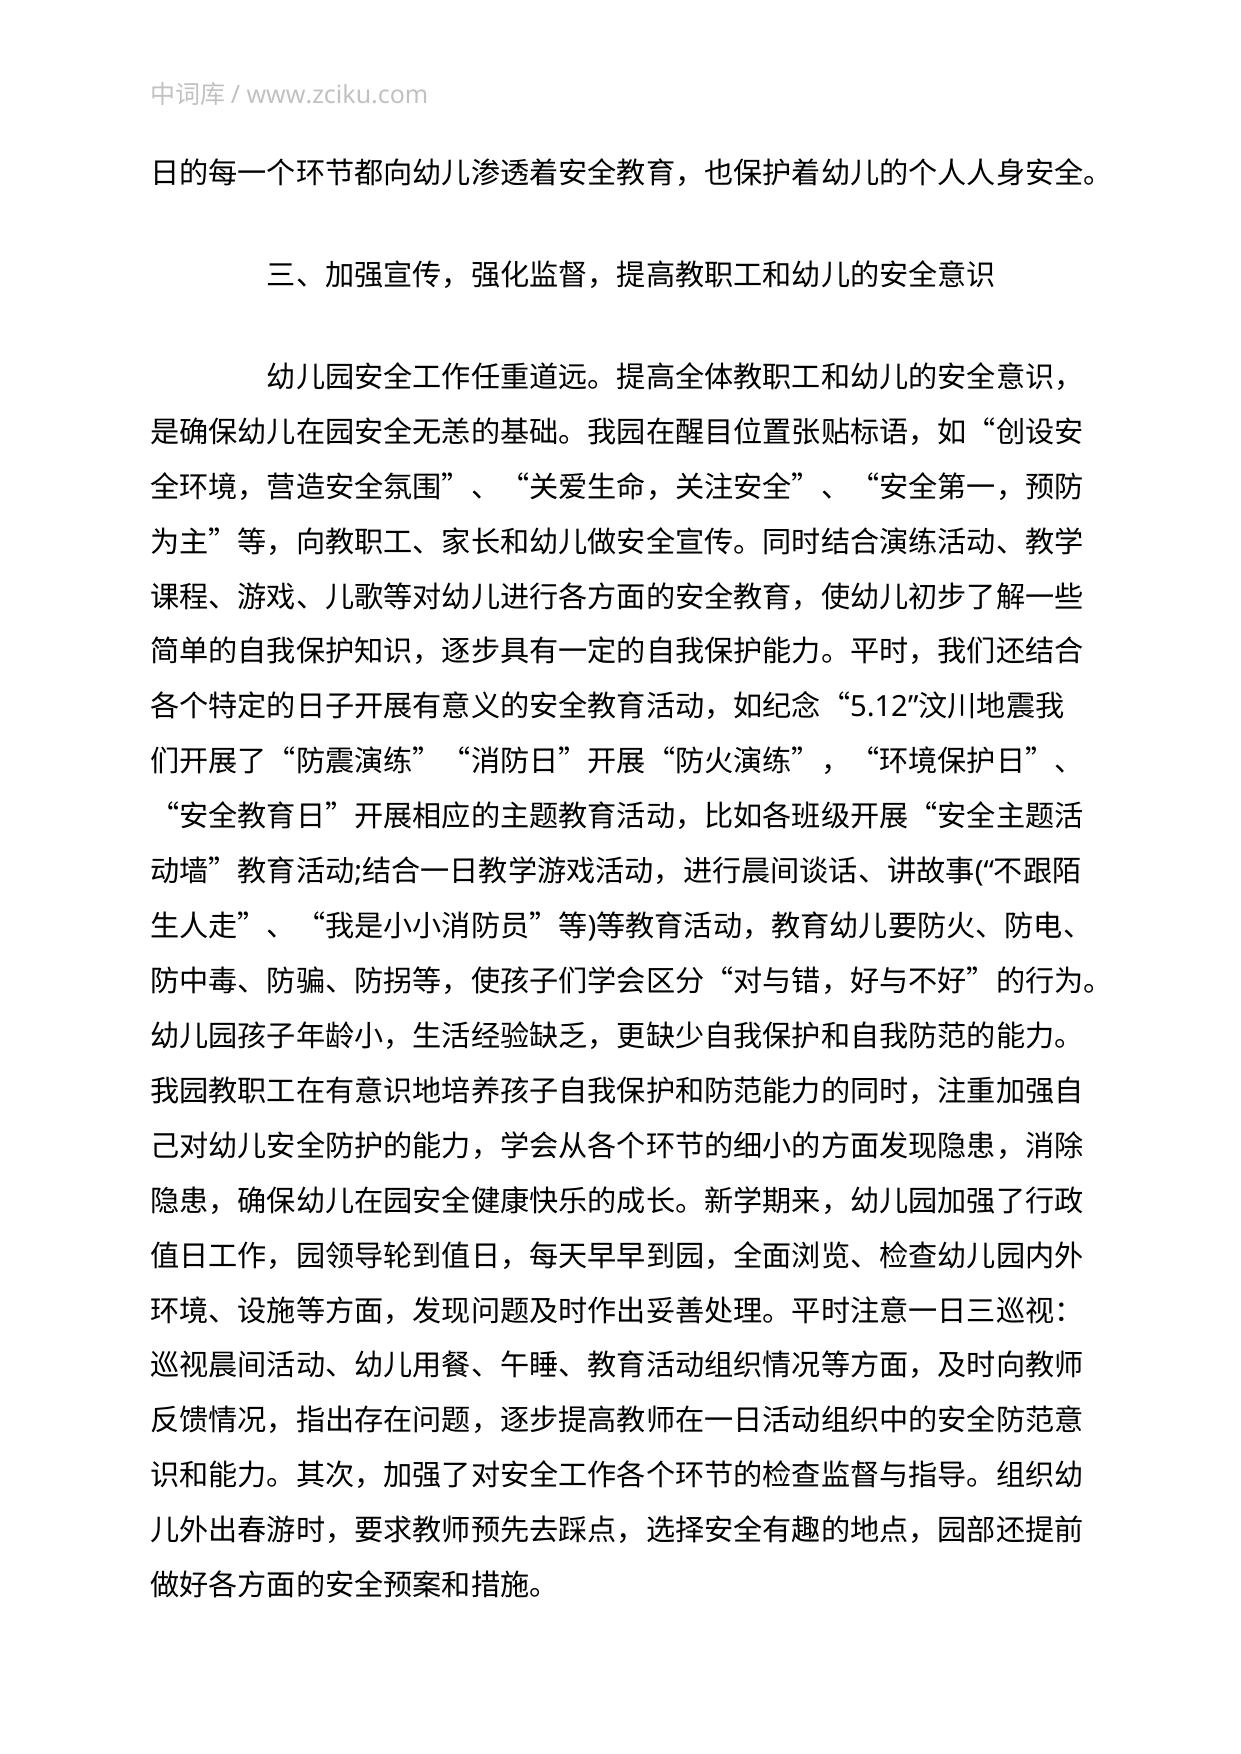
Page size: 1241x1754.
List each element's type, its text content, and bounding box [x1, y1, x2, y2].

text 三、加强宣传，强化监督，提高教职工和幼儿的安全意识 [150, 252, 1090, 294]
text 幼儿园安全工作任重道远。提高全体教职工和幼儿的安全意识，是确保幼儿在园安全无恙的基础。我园在醒目位置张贴标语，如“创设安全环境，营造安全氛围”、“关爱生命，关注安全”、“安全第一，预防为主”等，向教职工、家长和幼儿做安全宣传。同时结合演练活动、教学课程、游戏、儿歌等对幼儿进行各方面的安全教育，使幼儿初步了解一些简单的自我保护知识，逐步具有一定的自我保护能力。平时，我们还结合各个特定的日子开展有意义的安全教育活动，如纪念“5.12”汶川地震我们开展了“防震演练”“消防日”开展“防火演练”，“环境保护日”、“安全教育日”开展相应的主题教育活动，比如各班级开展“安全主题活动墙”教育活动;结合一日教学游戏活动，进行晨间谈话、讲故事(“不跟陌生人走”、“我是小小消防员”等)等教育活动，教育幼儿要防火、防电、防中毒、防骗、防拐等，使孩子们学会区分“对与错，好与不好”的行为。幼儿园孩子年龄小，生活经验缺乏，更缺少自我保护和自我防范的能力。我园教职工在有意识地培养孩子自我保护和防范能力的同时，注重加强自己对幼儿安全防护的能力，学会从各个环节的细小的方面发现隐患，消除隐患，确保幼儿在园安全健康快乐的成长。新学期来，幼儿园加强了行政值日工作，园领导轮到值日，每天早早到园，全面浏览、检查幼儿园内外环境、设施等方面，发现问题及时作出妥善处理。平时注意一日三巡视：巡视晨间活动、幼儿用餐、午睡、教育活动组织情况等方面，及时向教师反馈情况，指出存在问题，逐步提高教师在一日活动组织中的安全防范意识和能力。其次，加强了对安全工作各个环节的检查监督与指导。组织幼儿外出春游时，要求教师预先去踩点，选择安全有趣的地点，园部还提前做好各方面的安全预案和措施。 [150, 353, 1090, 1604]
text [150, 150, 1090, 192]
